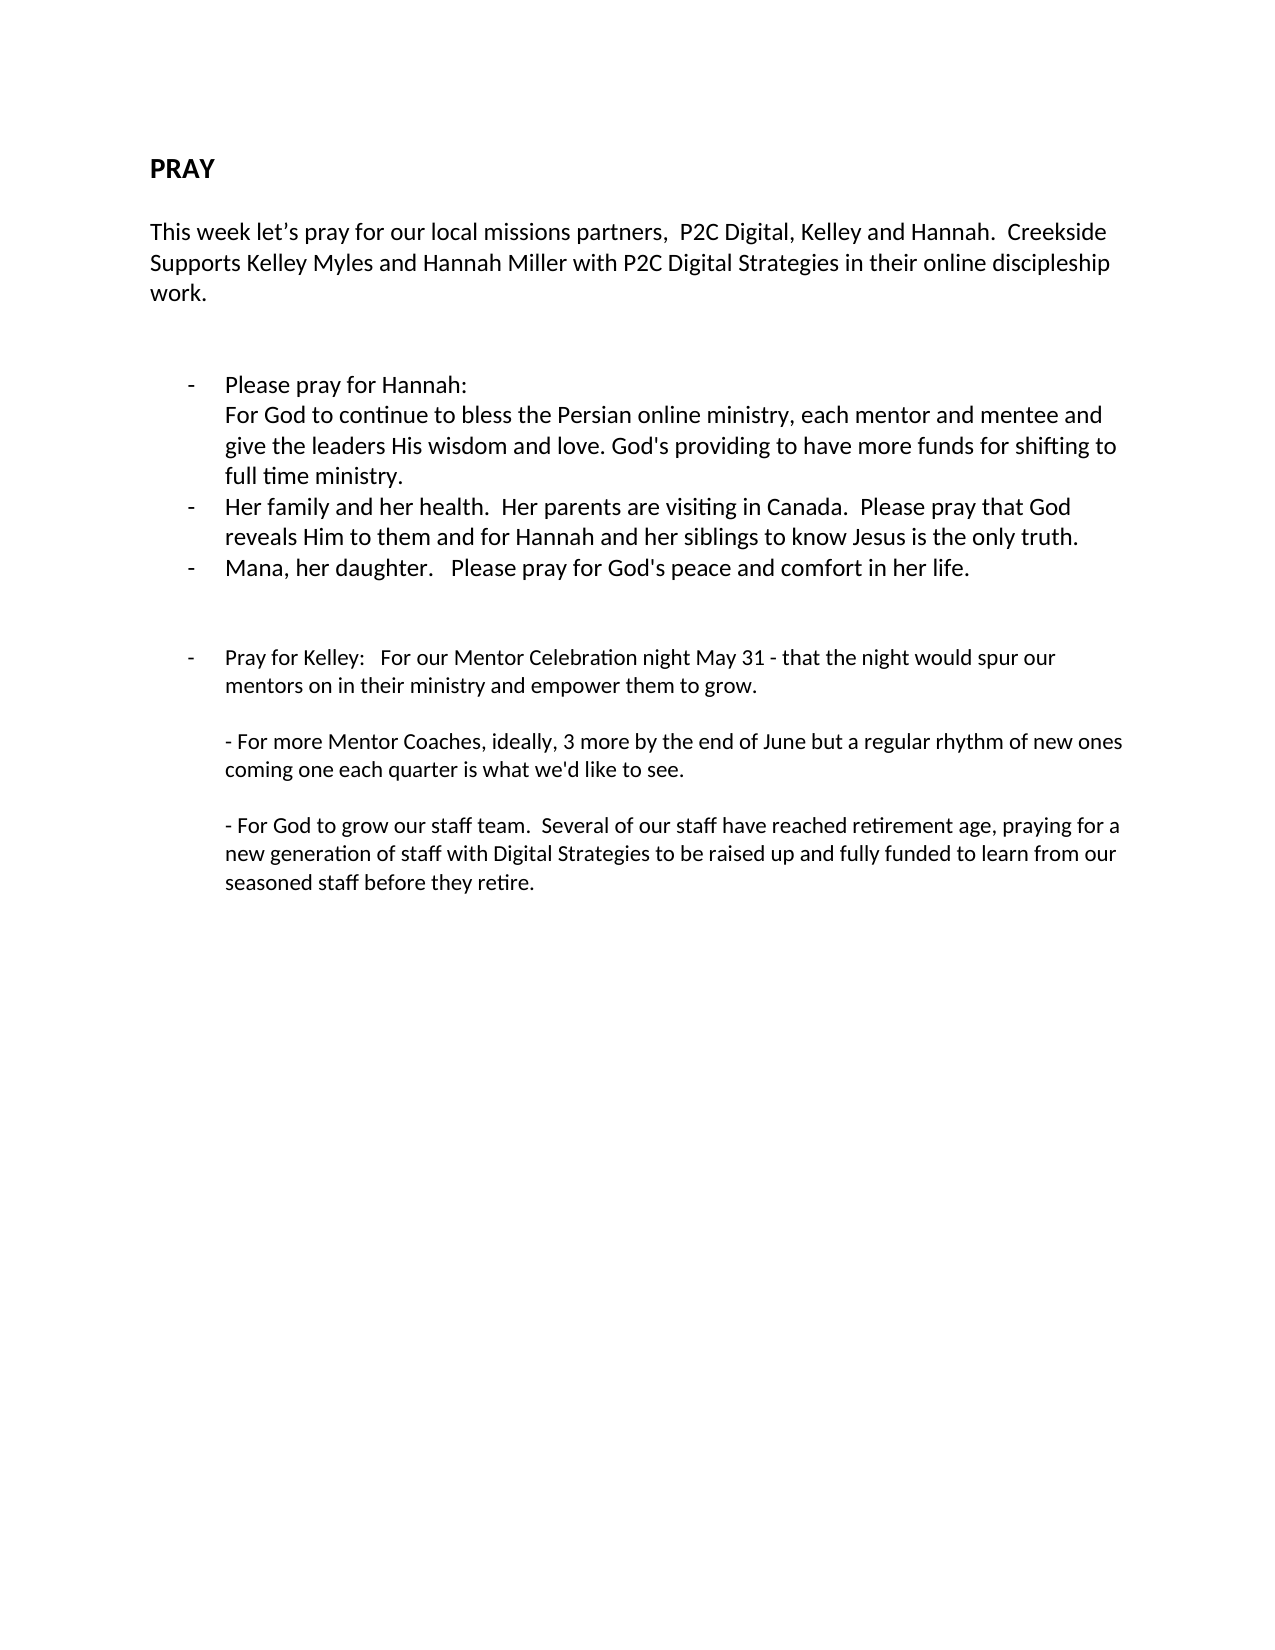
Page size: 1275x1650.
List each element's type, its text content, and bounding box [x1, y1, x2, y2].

text This week let’s pray for our local missions partners, P2C Digital, Kelley and Hannah. Creekside Supports Kelley Myles and Hannah Miller with P2C Digital Strategies in their online discipleship work. [150, 216, 1125, 308]
text PRAY [150, 150, 1125, 186]
list Pray for Kelley: For our Mentor Celebration night May 31 - that the night would spur our mentors on in their ministry and empower them to grow. - For more Mentor Coaches, ideally, 3 more by the end of June but a regular rhythm of new ones coming one each quarter is what we'd like to see. - For God to grow our staff team. Several of our staff have reached retirement age, praying for a new generation of staff with Digital Strategies to be raised up and fully funded to learn from our seasoned staff before they retire. [187, 643, 1125, 896]
list Her family and her health. Her parents are visiting in Canada. Please pray that God reveals Him to them and for Hannah and her siblings to know Jesus is the only truth. [187, 491, 1125, 552]
list Please pray for Hannah: For God to continue to bless the Persian online ministry, each mentor and mentee and give the leaders His wisdom and love. God's providing to have more funds for shifting to full time ministry. [187, 369, 1125, 491]
list Mana, her daughter. Please pray for God's peace and comfort in her life. [187, 552, 1125, 582]
